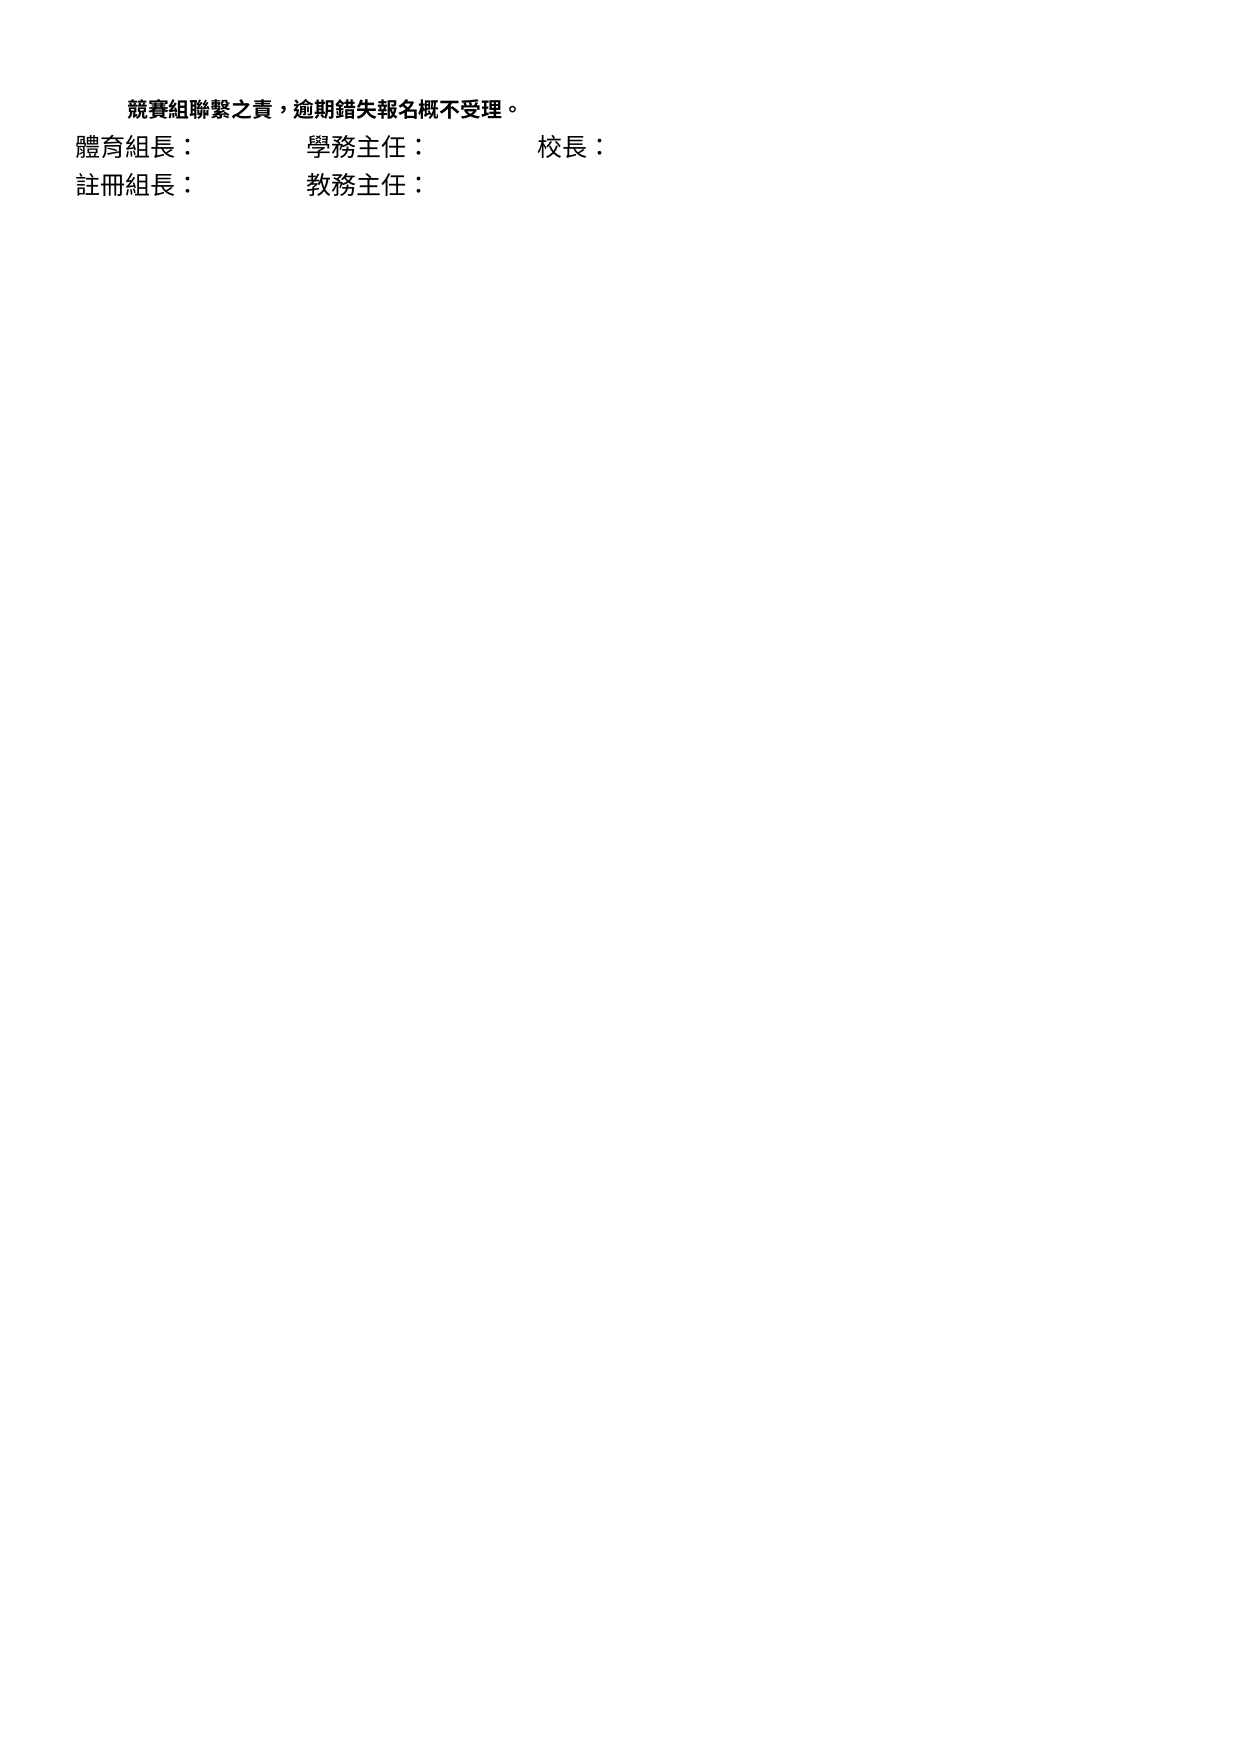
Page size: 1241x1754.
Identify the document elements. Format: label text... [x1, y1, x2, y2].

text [75, 89, 1165, 127]
text 體育組長： 學務主任： 校長： [75, 127, 1165, 164]
text 註冊組長： 教務主任： [75, 164, 1165, 202]
